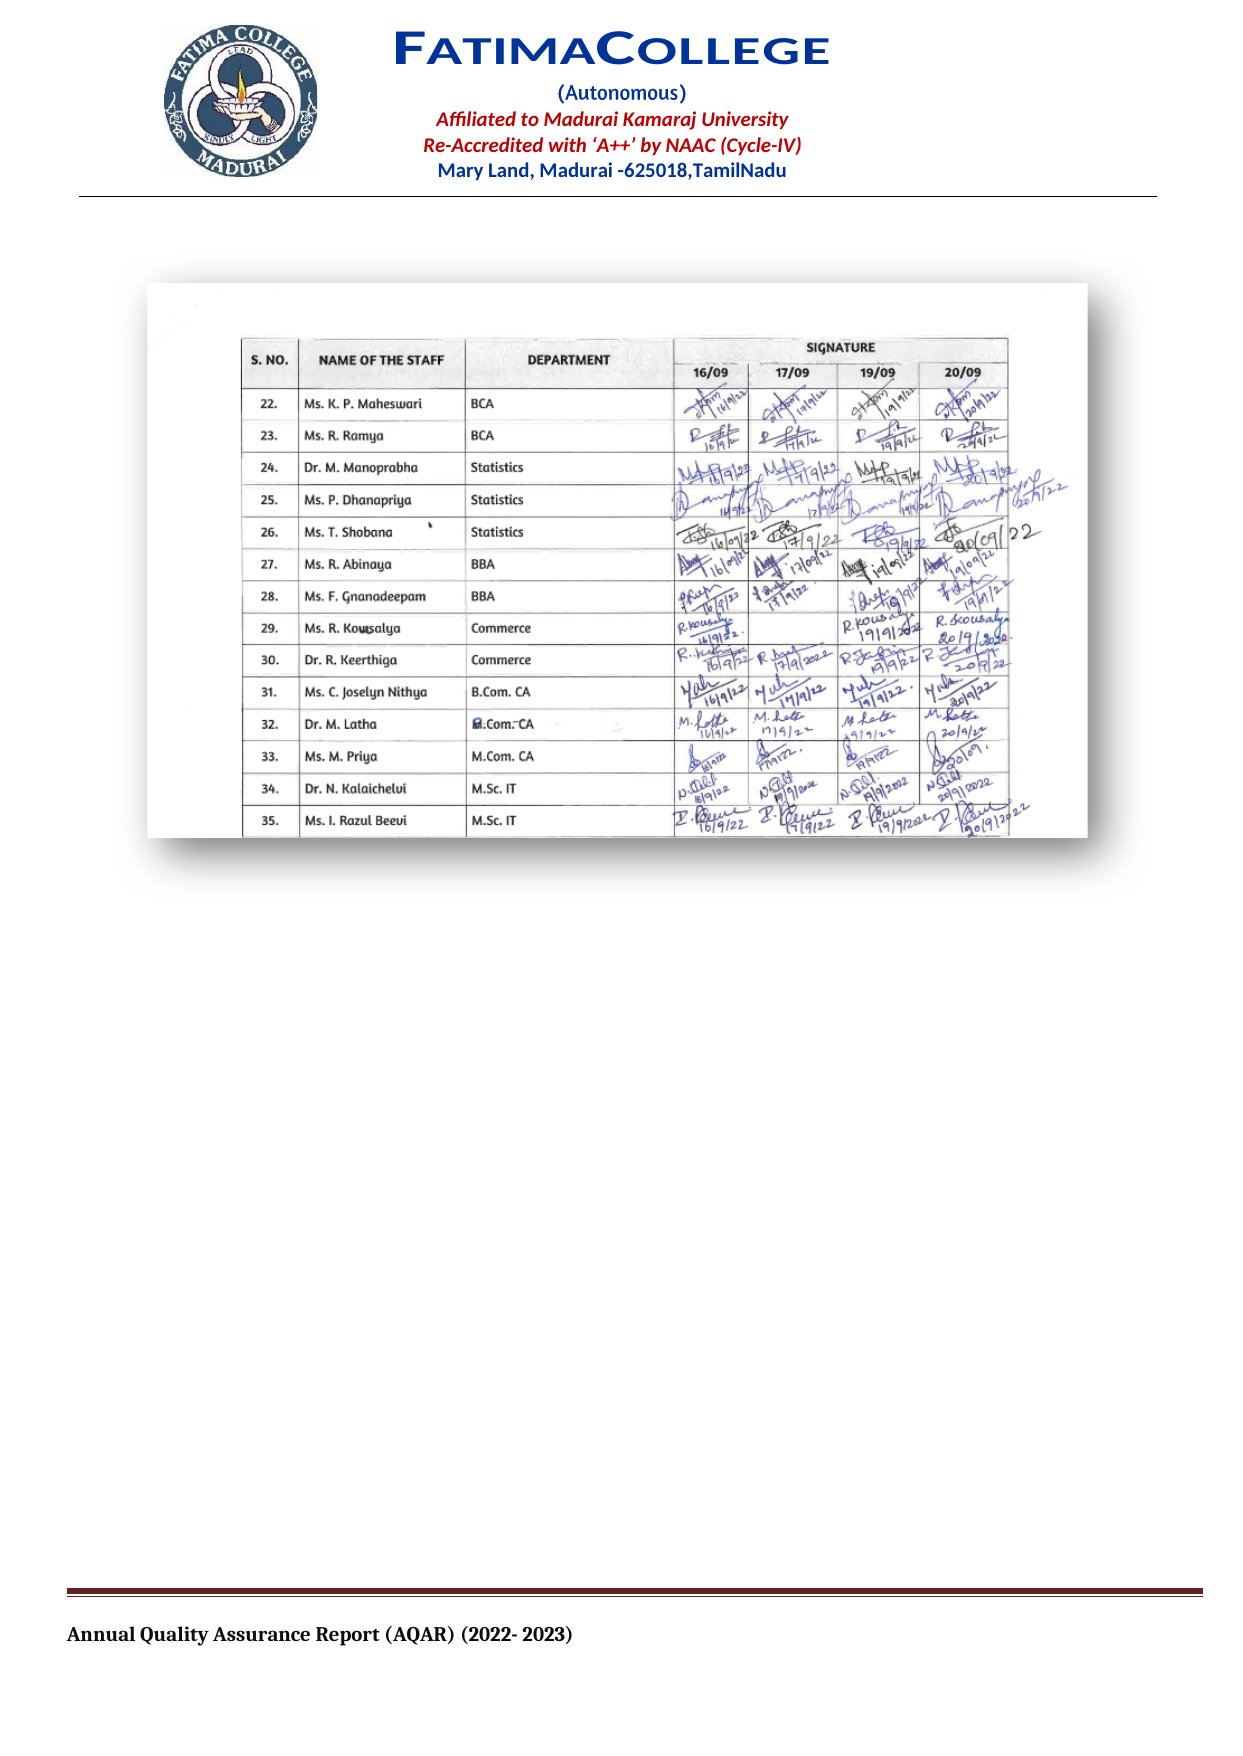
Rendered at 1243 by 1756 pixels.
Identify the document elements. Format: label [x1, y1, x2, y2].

picture [147, 283, 1088, 838]
picture [164, 25, 318, 177]
picture [557, 79, 697, 105]
